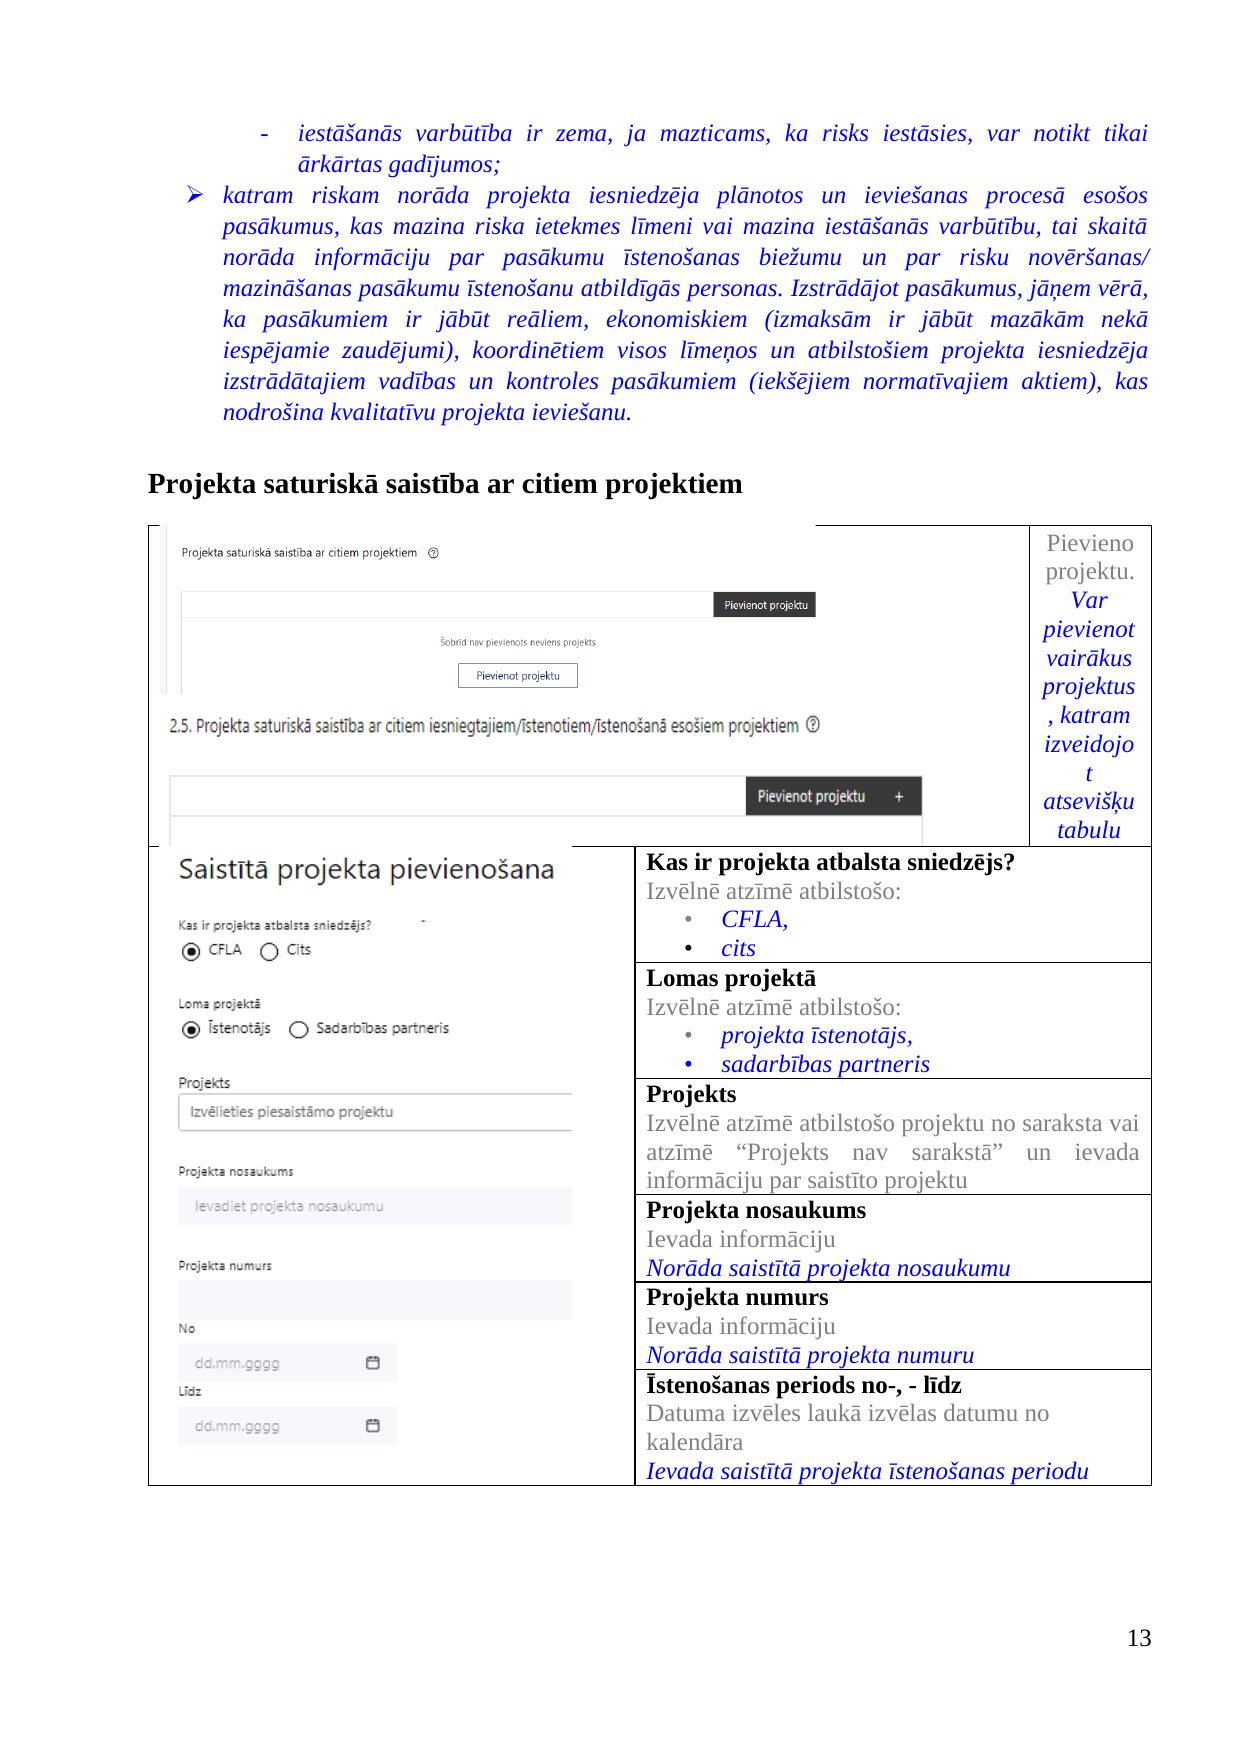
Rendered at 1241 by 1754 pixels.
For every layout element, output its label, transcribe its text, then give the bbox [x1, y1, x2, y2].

table_cell Projekta numurs Ievada informāciju Norāda saistītā projekta numuru [636, 1283, 1151, 1369]
table_cell Lomas projektā Izvēlnē atzīmē atbilstošo: projekta īstenotājs, sadarbības partneris [636, 963, 1151, 1078]
picture [159, 525, 929, 1460]
table_header Pievieno projektu. Var pievienot vairākus projektus, katram izveidojot atsevišķu tabulu [1030, 526, 1151, 846]
table_cell Projekta nosaukums Ievada informāciju Norāda saistītā projekta nosaukumu [636, 1195, 1151, 1281]
list katram riskam norāda projekta iesniedzēja plānotos un ieviešanas procesā esošos pasākumus, kas mazina riska ietekmes līmeni vai mazina iestāšanās varbūtību, tai skaitā norāda informāciju par pasākumu īstenošanas biežumu un par risku novēršanas/ mazināšanas pasākumu īstenošanu atbildīgās personas. Izstrādājot pasākumus, jāņem vērā, ka pasākumiem ir jābūt reāliem, ekonomiskiem (izmaksām ir jābūt mazākām nekā iespējamie zaudējumi), koordinētiem visos līmeņos un atbilstošiem projekta iesniedzēja izstrādātajiem vadības un kontroles pasākumiem (iekšējiem normatīvajiem aktiem), kas nodrošina kvalitatīvu projekta ieviešanu. [185, 180, 1152, 426]
table_cell Īstenošanas periods no-, - līdz Datuma izvēles laukā izvēlas datumu no kalendāra Ievada saistītā projekta īstenošanas periodu [636, 1370, 1151, 1485]
list iestāšanās varbūtība ir zema, ja mazticams, ka risks iestāsies, var notikt tikai ārkārtas gadījumos; [260, 118, 1152, 178]
table_cell Projekts Izvēlnē atzīmē atbilstošo projektu no saraksta vai atzīmē “Projekts nav sarakstā” un ievada informāciju par saistīto projektu [636, 1079, 1151, 1194]
subtitle Projekta saturiskā saistība ar citiem projektiem [148, 466, 1152, 499]
table_cell Kas ir projekta atbalsta sniedzējs? Izvēlnē atzīmē atbilstošo: CFLA, cits [636, 847, 1151, 962]
table_cell [149, 847, 634, 1485]
table_header [816, 526, 1029, 846]
table_header [149, 526, 159, 846]
